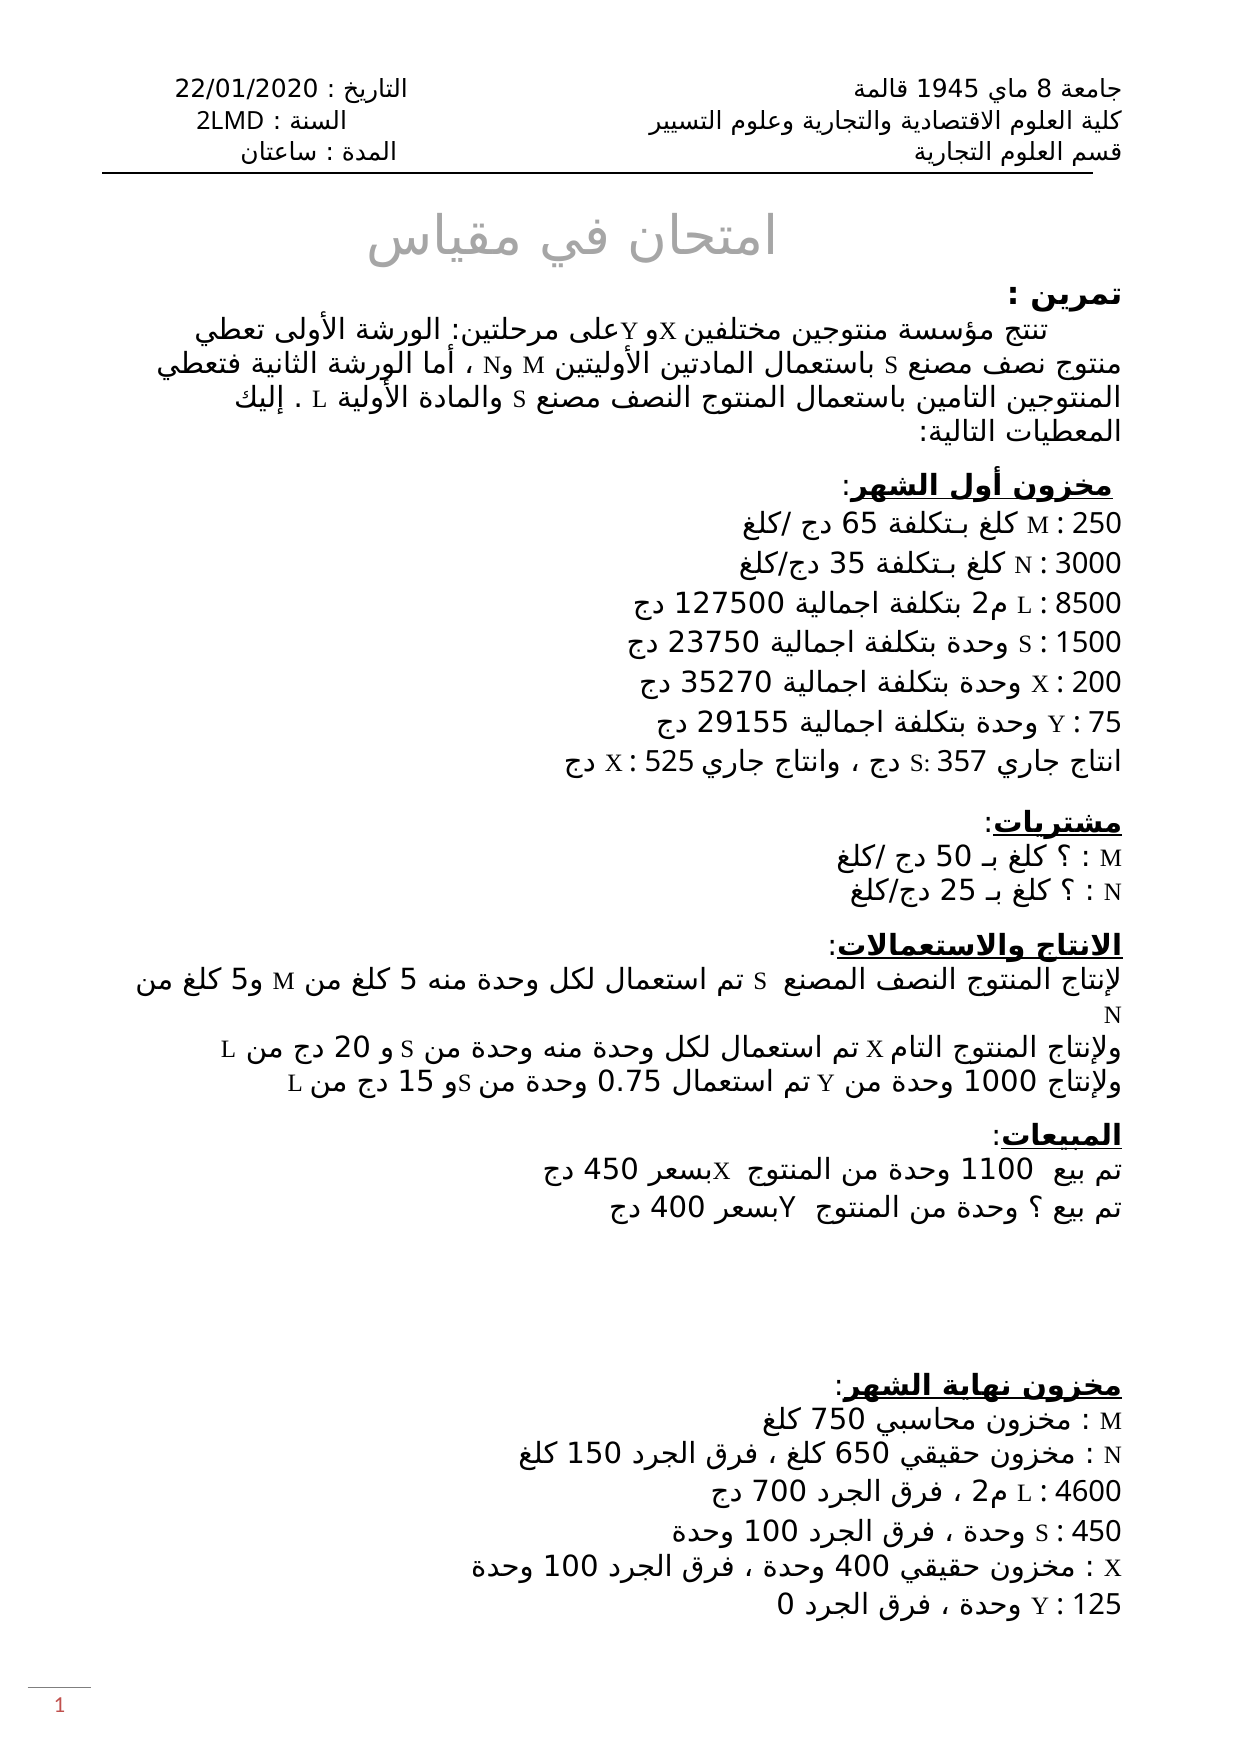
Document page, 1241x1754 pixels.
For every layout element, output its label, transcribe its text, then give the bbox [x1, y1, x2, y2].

text N : مخزون حقيقي 650 كلغ ، فرق الجرد 150 كلغ [118, 1436, 1122, 1470]
text تم بيع 1100 وحدة من المنتوج Xبسعر 450 دج [118, 1153, 1122, 1187]
text Y : 75 وحدة بتكلفة اجمالية 29155 دج [118, 701, 1122, 741]
text S : 1500 وحدة بتكلفة اجمالية 23750 دج [118, 622, 1122, 661]
text ولإنتاج المنتوج التام X تم استعمال لكل وحدة منه وحدة من S و 20 دج من L [118, 1030, 1122, 1064]
text مشتريات: [118, 805, 1122, 839]
text مخزون أول الشهر: [118, 469, 1122, 503]
text الانتاج والاستعمالات: [118, 928, 1122, 962]
text انتاج جاري S: 357 دج ، وانتاج جاري X : 525 دج [118, 741, 1122, 780]
text تم بيع ؟ وحدة من المنتوج Yبسعر 400 دج [118, 1187, 1122, 1226]
text N : 3000 كلغ بـتكلفة 35 دج/كلغ [118, 542, 1122, 582]
text M : ؟ كلغ بـ 50 دج /كلغ [118, 839, 1122, 873]
text مخزون نهاية الشهر: [118, 1368, 1122, 1402]
text M : مخزون محاسبي 750 كلغ [118, 1402, 1122, 1436]
text جامعة 8 ماي 1945 قالمة التاريخ : 22/01/2020 [118, 74, 1122, 103]
text M : 250 كلغ بـتكلفة 65 دج /كلغ [118, 503, 1122, 542]
text لإنتاج المنتوج النصف المصنع S تم استعمال لكل وحدة منه 5 كلغ من M و5 كلغ من N [118, 962, 1122, 1030]
text Y : 125 وحدة ، فرق الجرد 0 [118, 1583, 1122, 1623]
text تمرين : [118, 276, 1122, 312]
text L : 8500 م2 بتكلفة اجمالية 127500 دج [118, 582, 1122, 622]
text L : 4600 م2 ، فرق الجرد 700 دج [118, 1470, 1122, 1510]
text S : 450 وحدة ، فرق الجرد 100 وحدة [118, 1510, 1122, 1549]
text كلية العلوم الاقتصادية والتجارية وعلوم التسيير السنة : 2LMD [118, 103, 1122, 137]
text قسم العلوم التجارية المدة : ساعتان [118, 137, 1122, 166]
text تنتج مؤسسة منتوجين مختلفين Xو Yعلى مرحلتين: الورشة الأولى تعطي منتوج نصف مصنع S باستعمال المادتين الأوليتين M وN ، أما الورشة الثانية فتعطي المنتوجين التامين باستعمال المنتوج النصف مصنع S والمادة الأولية L . إليك المعطيات التالية: [118, 312, 1122, 448]
text المبيعات: [118, 1119, 1122, 1153]
text ولإنتاج 1000 وحدة من Y تم استعمال 0.75 وحدة من Sو 15 دج من L [118, 1064, 1122, 1098]
text X : مخزون حقيقي 400 وحدة ، فرق الجرد 100 وحدة [118, 1549, 1122, 1583]
text X : 200 وحدة بتكلفة اجمالية 35270 دج [118, 661, 1122, 701]
text N : ؟ كلغ بـ 25 دج/كلغ [118, 873, 1122, 907]
